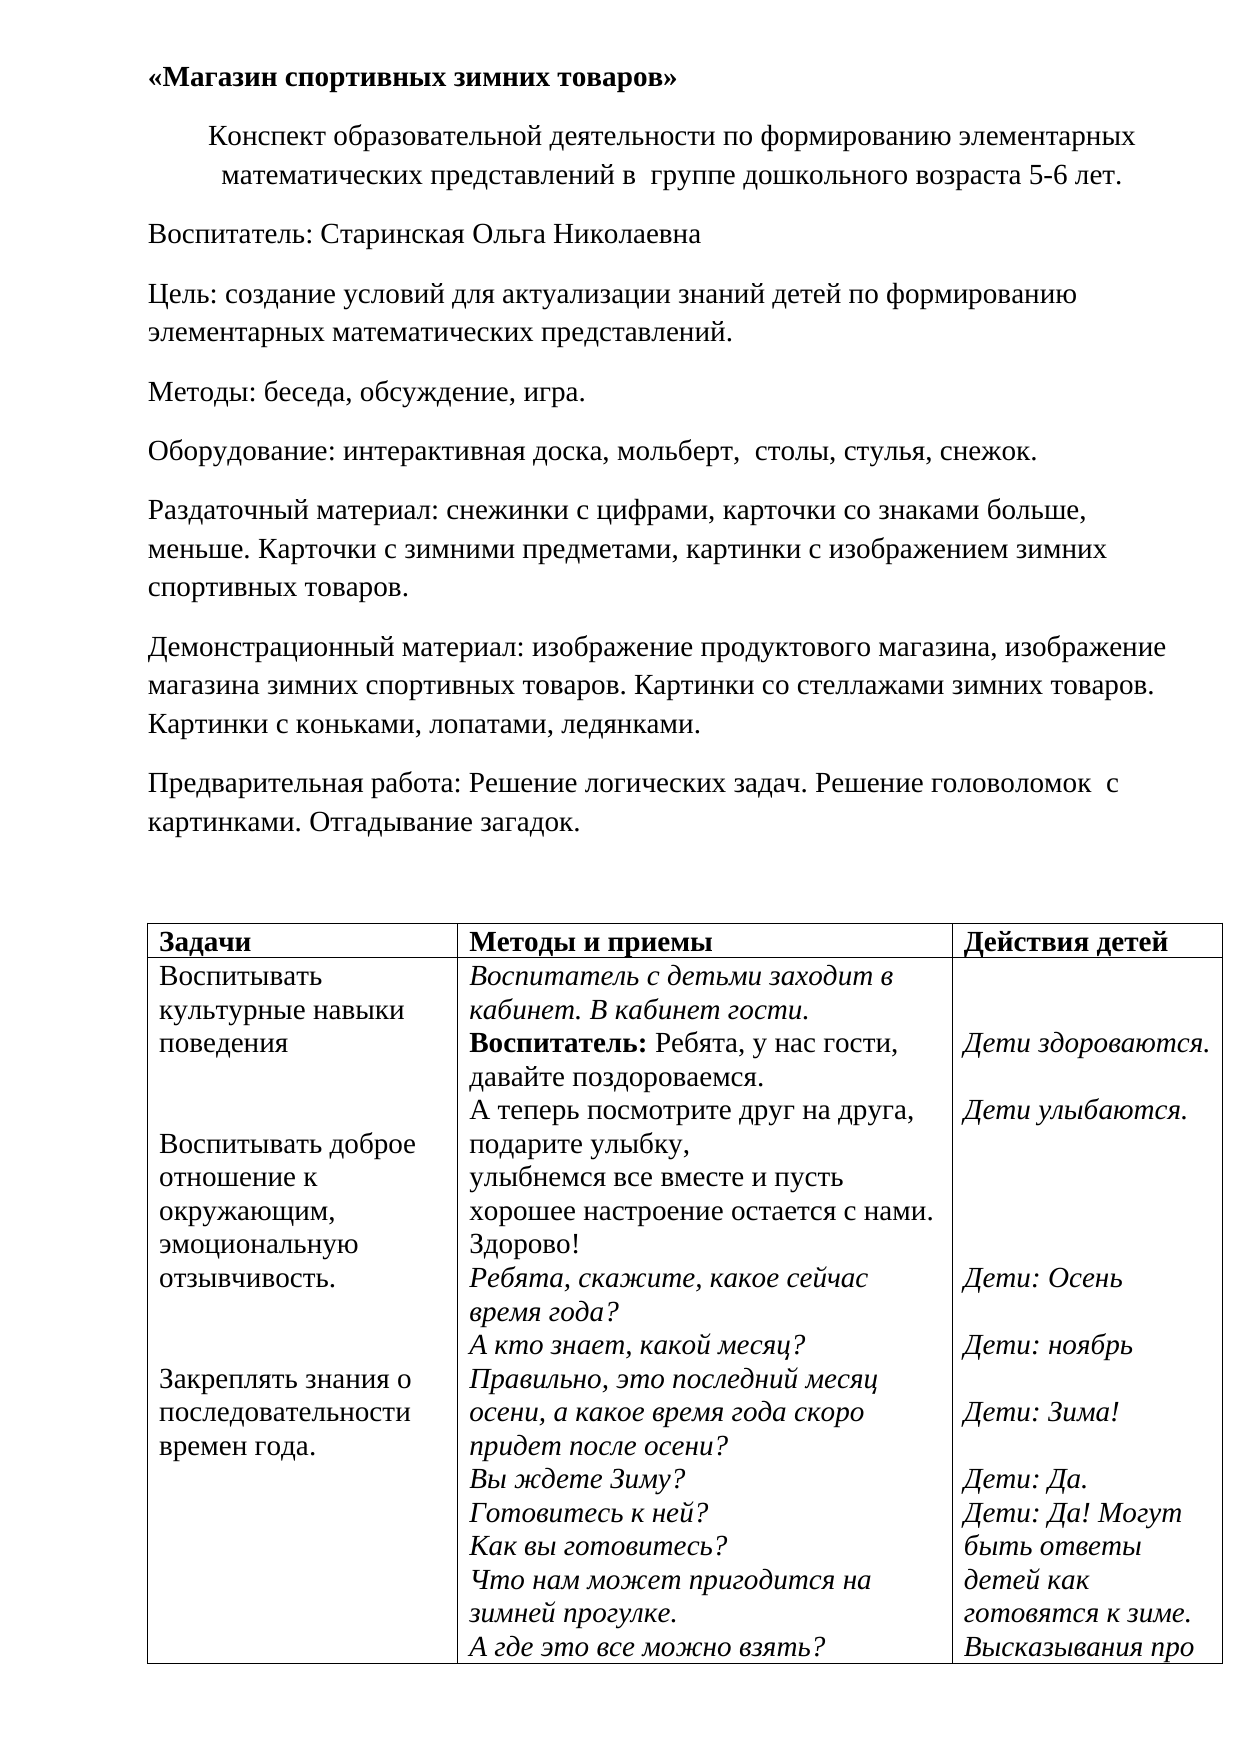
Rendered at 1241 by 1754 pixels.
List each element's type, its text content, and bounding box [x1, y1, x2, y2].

table_header Задачи [148, 924, 457, 957]
table_header Действия детей [953, 924, 1222, 957]
table_header Методы и приемы [458, 924, 952, 957]
text Демонстрационный материал: изображение продуктового магазина, изображение магазина зимних спортивных товаров. Картинки со стеллажами зимних товаров. Картинки с коньками, лопатами, ледянками. [148, 629, 1196, 739]
text Конспект образовательной деятельности по формированию элементарных математических представлений в группе дошкольного возраста 5-6 лет. [148, 118, 1196, 191]
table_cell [148, 958, 457, 1663]
text «Магазин спортивных зимних товаров» [148, 59, 1196, 93]
text Методы: беседа, обсуждение, игра. [148, 374, 1196, 407]
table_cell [458, 958, 952, 1663]
text Раздаточный материал: снежинки с цифрами, карточки со знаками больше, меньше. Карточки с зимними предметами, картинки с изображением зимних спортивных товаров. [148, 492, 1196, 603]
text Оборудование: интерактивная доска, мольберт, столы, стулья, снежок. [148, 433, 1196, 467]
text Воспитатель: Старинская Ольга Николаевна [148, 216, 1196, 250]
text Цель: создание условий для актуализации знаний детей по формированию элементарных математических представлений. [148, 276, 1196, 348]
text Предварительная работа: Решение логических задач. Решение головоломок с картинками. Отгадывание загадок. [148, 765, 1196, 837]
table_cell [953, 958, 1222, 1663]
